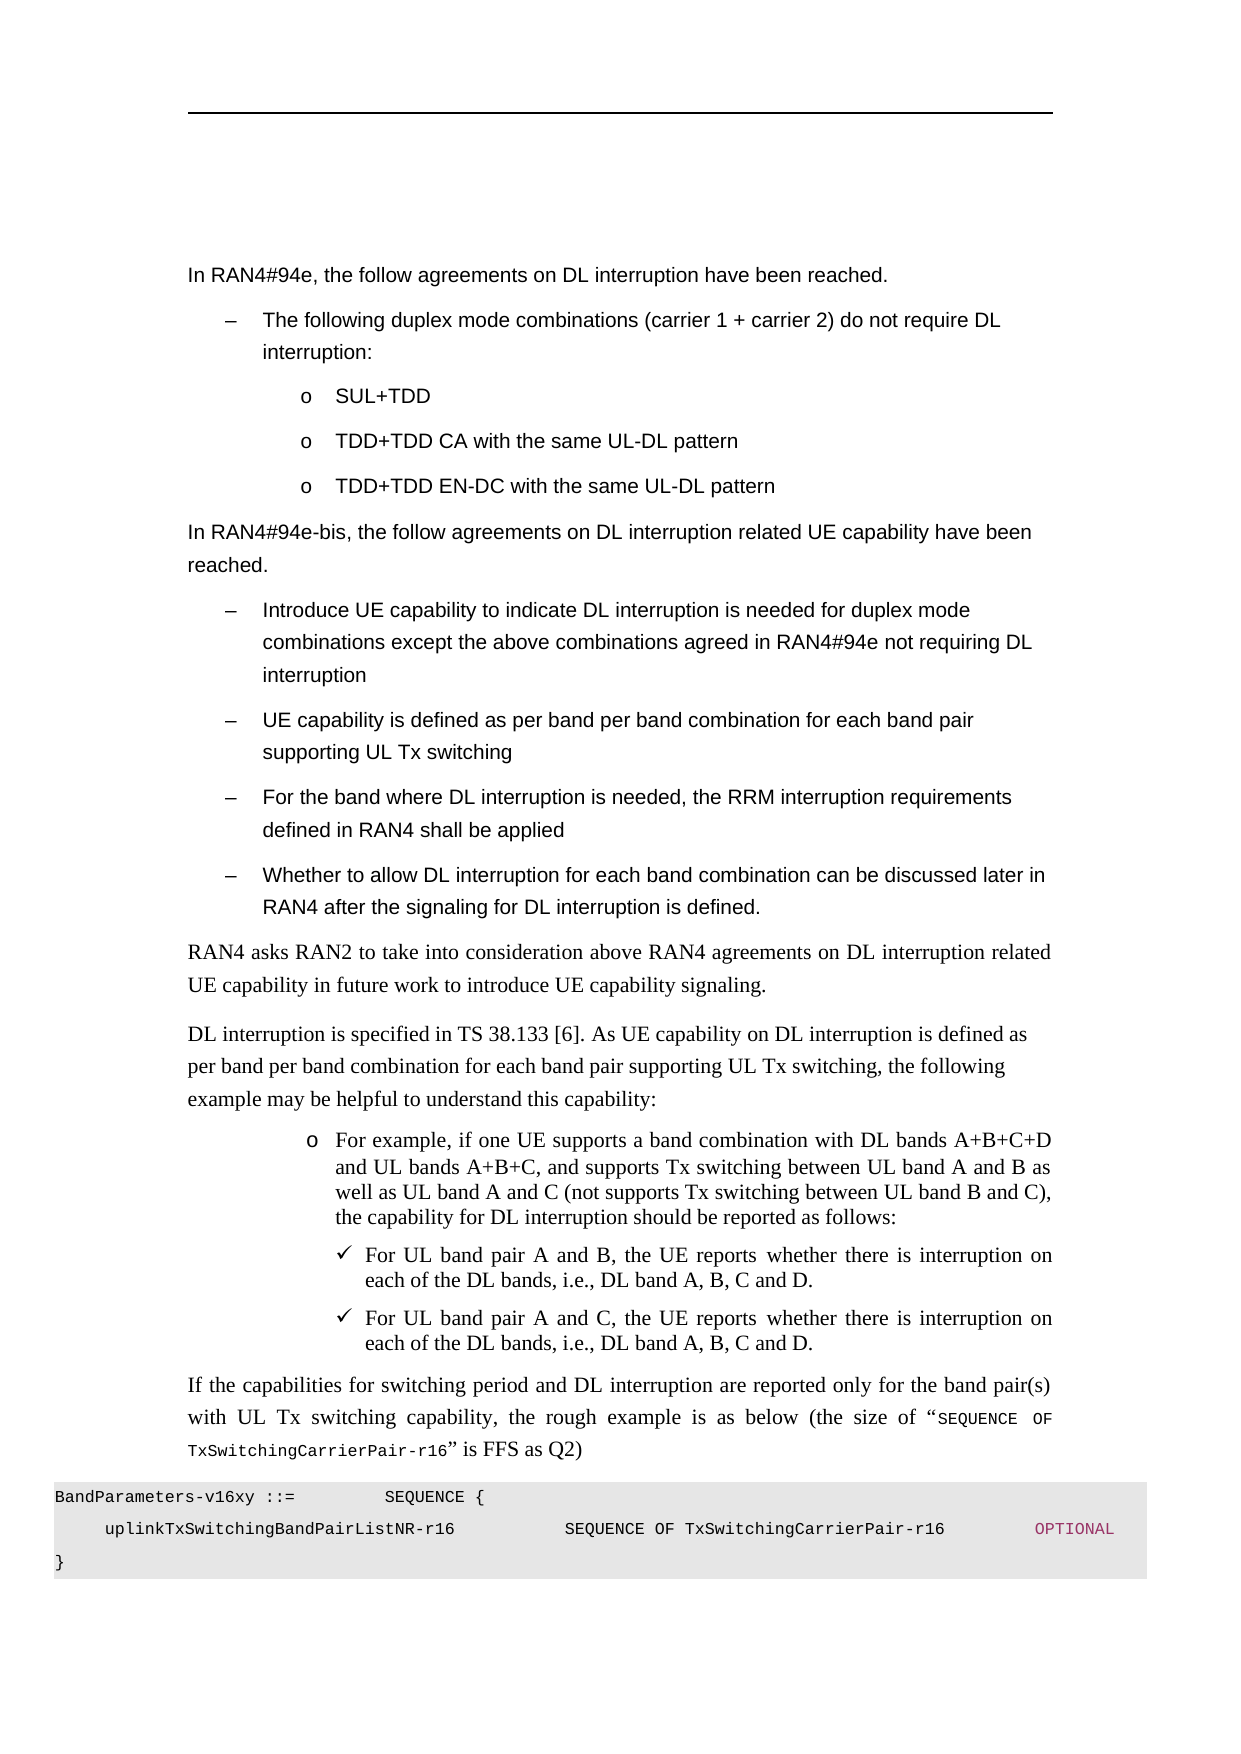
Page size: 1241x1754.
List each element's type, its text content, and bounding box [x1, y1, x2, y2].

list For the band where DL interruption is needed, the RRM interruption requirements defined in RAN4 shall be applied [225, 781, 1053, 846]
list TDD+TDD CA with the same UL-DL pattern [300, 426, 1053, 458]
text RAN4 asks RAN2 to take into consideration above RAN4 agreements on DL interruption related UE capability in future work to introduce UE capability signaling. [187, 936, 1053, 1001]
list For UL band pair A and B, the UE reports whether there is interruption on each of the DL bands, i.e., DL band A, B, C and D. [335, 1242, 1053, 1292]
text DL interruption is specified in TS 38.133 [6]. As UE capability on DL interruption is defined as per band per band combination for each band pair supporting UL Tx switching, the following example may be helpful to understand this capability: [187, 1017, 1053, 1114]
text If the capabilities for switching period and DL interruption are reported only for the band pair(s) with UL Tx switching capability, the rough example is as below (the size of “SEQUENCE OF TxSwitchingCarrierPair-r16” is FFS as Q2) [187, 1368, 1053, 1465]
text In RAN4#94e, the follow agreements on DL interruption have been reached. [187, 258, 1053, 291]
list For example, if one UE supports a band combination with DL bands A+B+C+D and UL bands A+B+C, and supports Tx switching between UL band A and B as well as UL band A and C (not supports Tx switching between UL band B and C), the capability for DL interruption should be reported as follows: [306, 1127, 1053, 1229]
list Introduce UE capability to indicate DL interruption is needed for duplex mode combinations except the above combinations agreed in RAN4#94e not requiring DL interruption [225, 593, 1053, 691]
text BandParameters-v16xy ::= SEQUENCE { [54, 1482, 1147, 1514]
list Whether to allow DL interruption for each band combination can be discussed later in RAN4 after the signaling for DL interruption is defined. [225, 858, 1053, 923]
list The following duplex mode combinations (carrier 1 + carrier 2) do not require DL interruption: [225, 303, 1053, 368]
list For UL band pair A and C, the UE reports whether there is interruption on each of the DL bands, i.e., DL band A, B, C and D. [335, 1305, 1053, 1355]
list SUL+TDD [300, 381, 1053, 413]
list TDD+TDD EN-DC with the same UL-DL pattern [300, 471, 1053, 503]
text In RAN4#94e-bis, the follow agreements on DL interruption related UE capability have been reached. [187, 516, 1053, 581]
text uplinkTxSwitchingBandPairListNR-r16 SEQUENCE OF TxSwitchingCarrierPair-r16 OPTIONAL [54, 1514, 1147, 1547]
list UE capability is defined as per band per band combination for each band pair supporting UL Tx switching [225, 703, 1053, 768]
text } [54, 1547, 1147, 1579]
